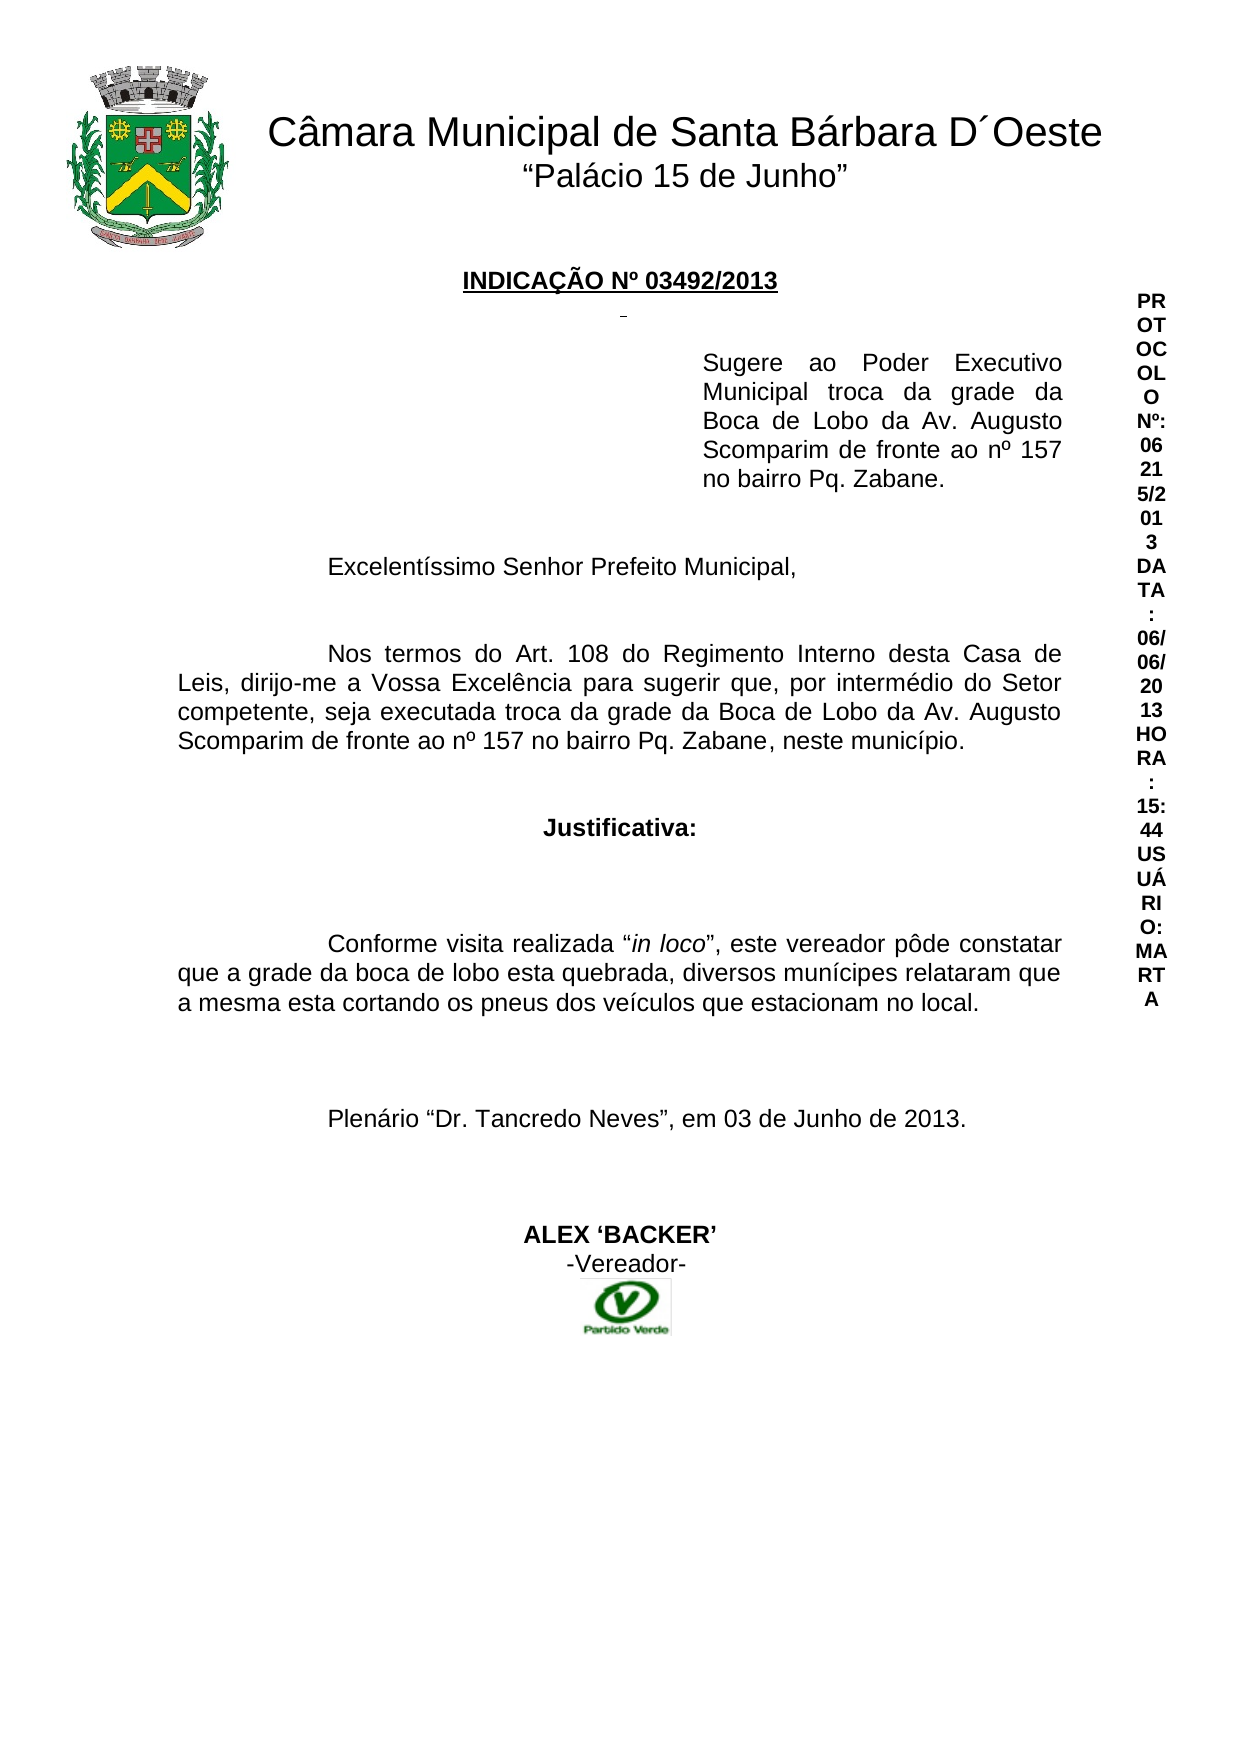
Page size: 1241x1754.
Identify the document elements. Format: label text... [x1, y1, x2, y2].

picture [66, 66, 236, 255]
picture [580, 1277, 673, 1336]
text ALEX ‘BACKER’ [177, 1220, 1063, 1249]
title INDICAÇÃO Nº 03492/2013 [177, 266, 1063, 295]
text Plenário “Dr. Tancredo Neves”, em 03 de Junho de 2013. [177, 1104, 1063, 1133]
text Conforme visita realizada “in loco”, este vereador pôde constatar que a grade da boca de lobo esta quebrada, diversos munícipes relataram que a mesma esta cortando os pneus dos veículos que estacionam no local. [177, 929, 1063, 1016]
text -Vereador- [177, 1249, 1063, 1278]
text Excelentíssimo Senhor Prefeito Municipal, [177, 551, 1063, 581]
text Nos termos do Art. 108 do Regimento Interno desta Casa de Leis, dirijo-me a Vossa Excelência para sugerir que, por intermédio do Setor competente, seja executada troca da grade da Boca de Lobo da Av. Augusto Scomparim de fronte ao nº 157 no bairro Pq. Zabane, neste município. [177, 639, 1063, 755]
text Sugere ao Poder Executivo Municipal troca da grade da Boca de Lobo da Av. Augusto Scomparim de fronte ao nº 157 no bairro Pq. Zabane. [702, 348, 1063, 493]
text Justificativa: [177, 813, 1063, 842]
